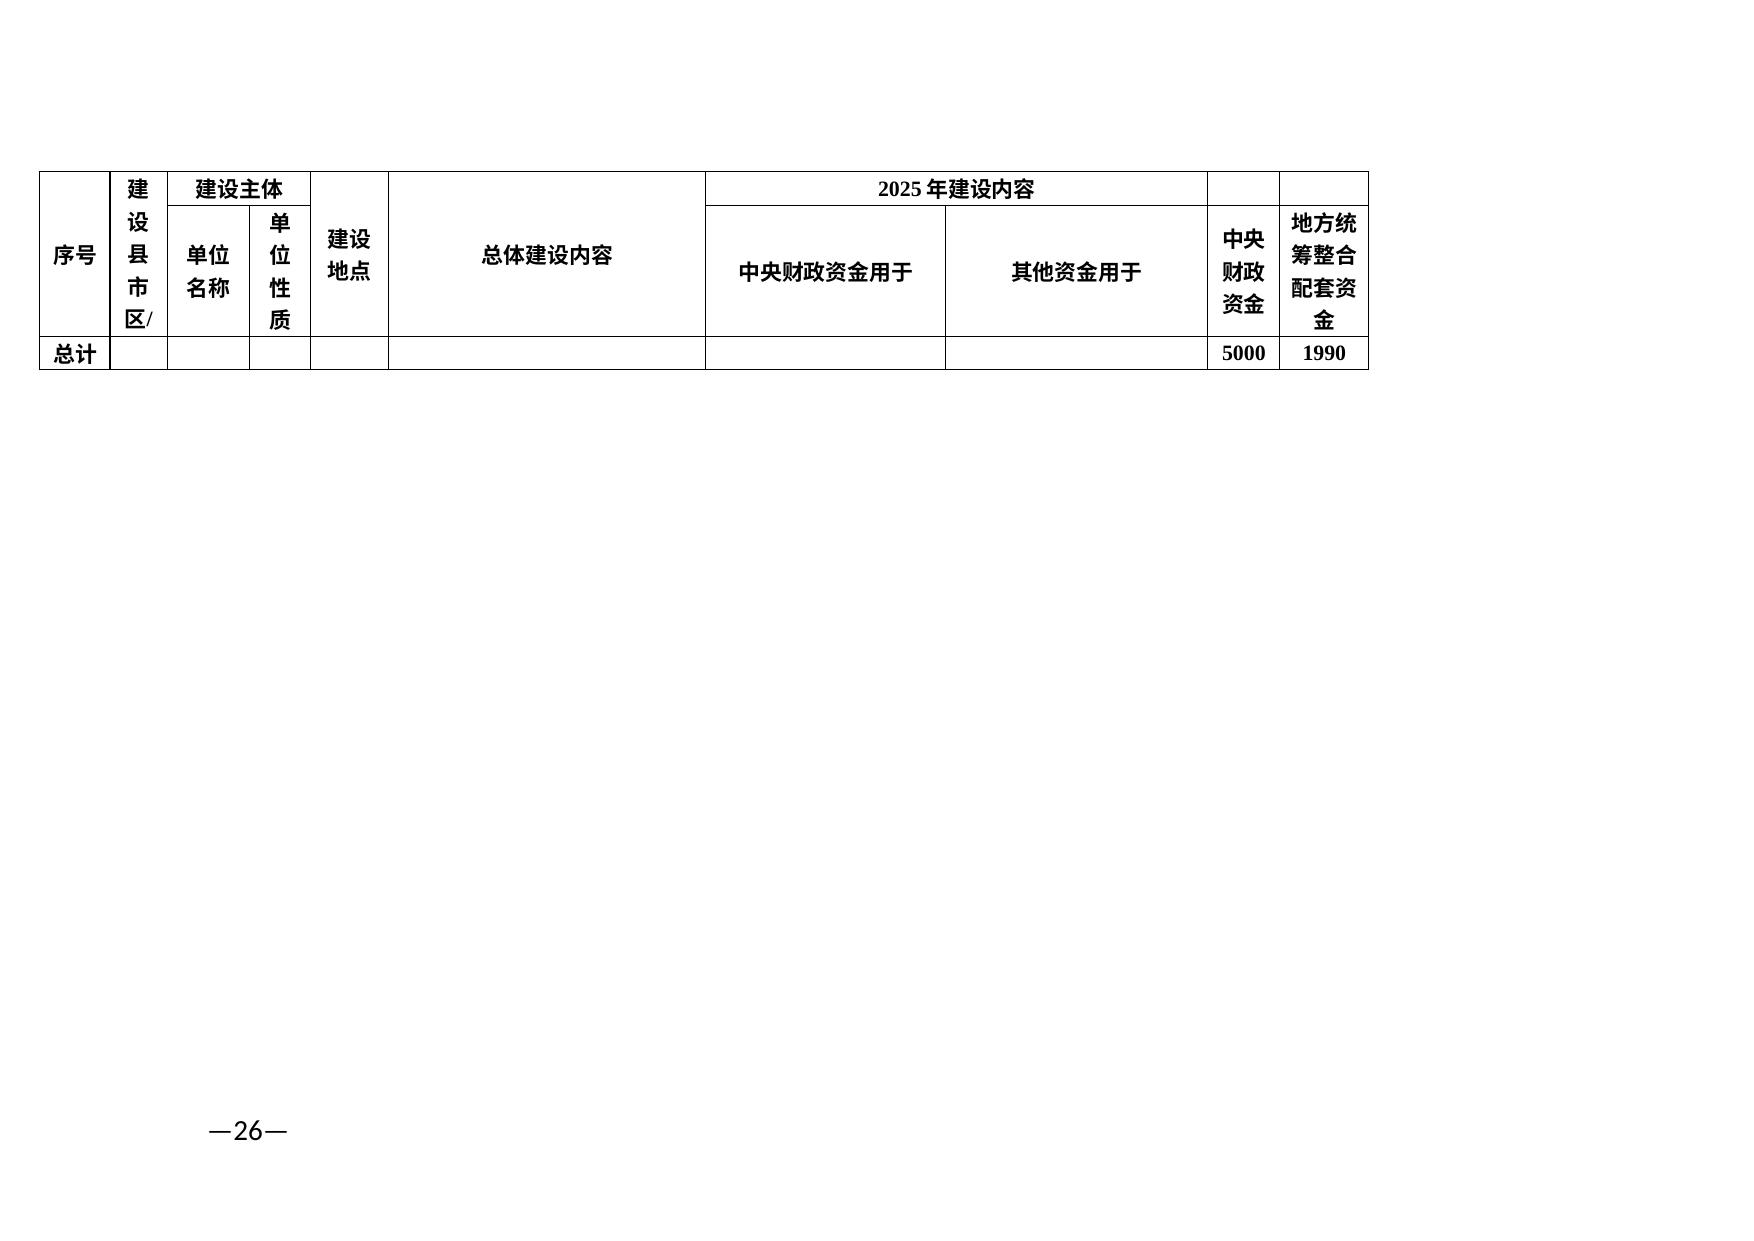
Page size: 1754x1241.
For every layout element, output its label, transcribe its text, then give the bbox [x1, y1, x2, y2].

table_cell [706, 337, 945, 369]
table_header [1208, 172, 1279, 204]
table_cell [250, 337, 310, 369]
table_cell [389, 337, 705, 369]
table_cell 中央财政资金 [1208, 206, 1279, 336]
table_cell 1990 [1280, 337, 1368, 369]
table_header [1280, 172, 1368, 204]
table_cell 地方统筹整合配套资金 [1280, 206, 1368, 336]
table_header 总体建设内容 [389, 172, 705, 336]
table_cell 总计 [40, 337, 109, 369]
table_cell [168, 337, 249, 369]
table_cell 单位 性质 [250, 206, 310, 336]
table_cell 单位名称 [168, 206, 249, 336]
table_header 建设主体 [168, 172, 310, 204]
table_cell [111, 337, 167, 369]
table_cell [946, 337, 1207, 369]
table_header 2025年建设内容 [706, 172, 1207, 204]
table_header 序号 [40, 172, 109, 336]
table_header 建设县市区/单位 [111, 172, 167, 336]
table_cell [311, 337, 388, 369]
table_cell 其他资金用于 [946, 206, 1207, 336]
table_header 建设 地点 [311, 172, 388, 336]
table_cell 5000 [1208, 337, 1279, 369]
table_cell 中央财政资金用于 [706, 206, 945, 336]
